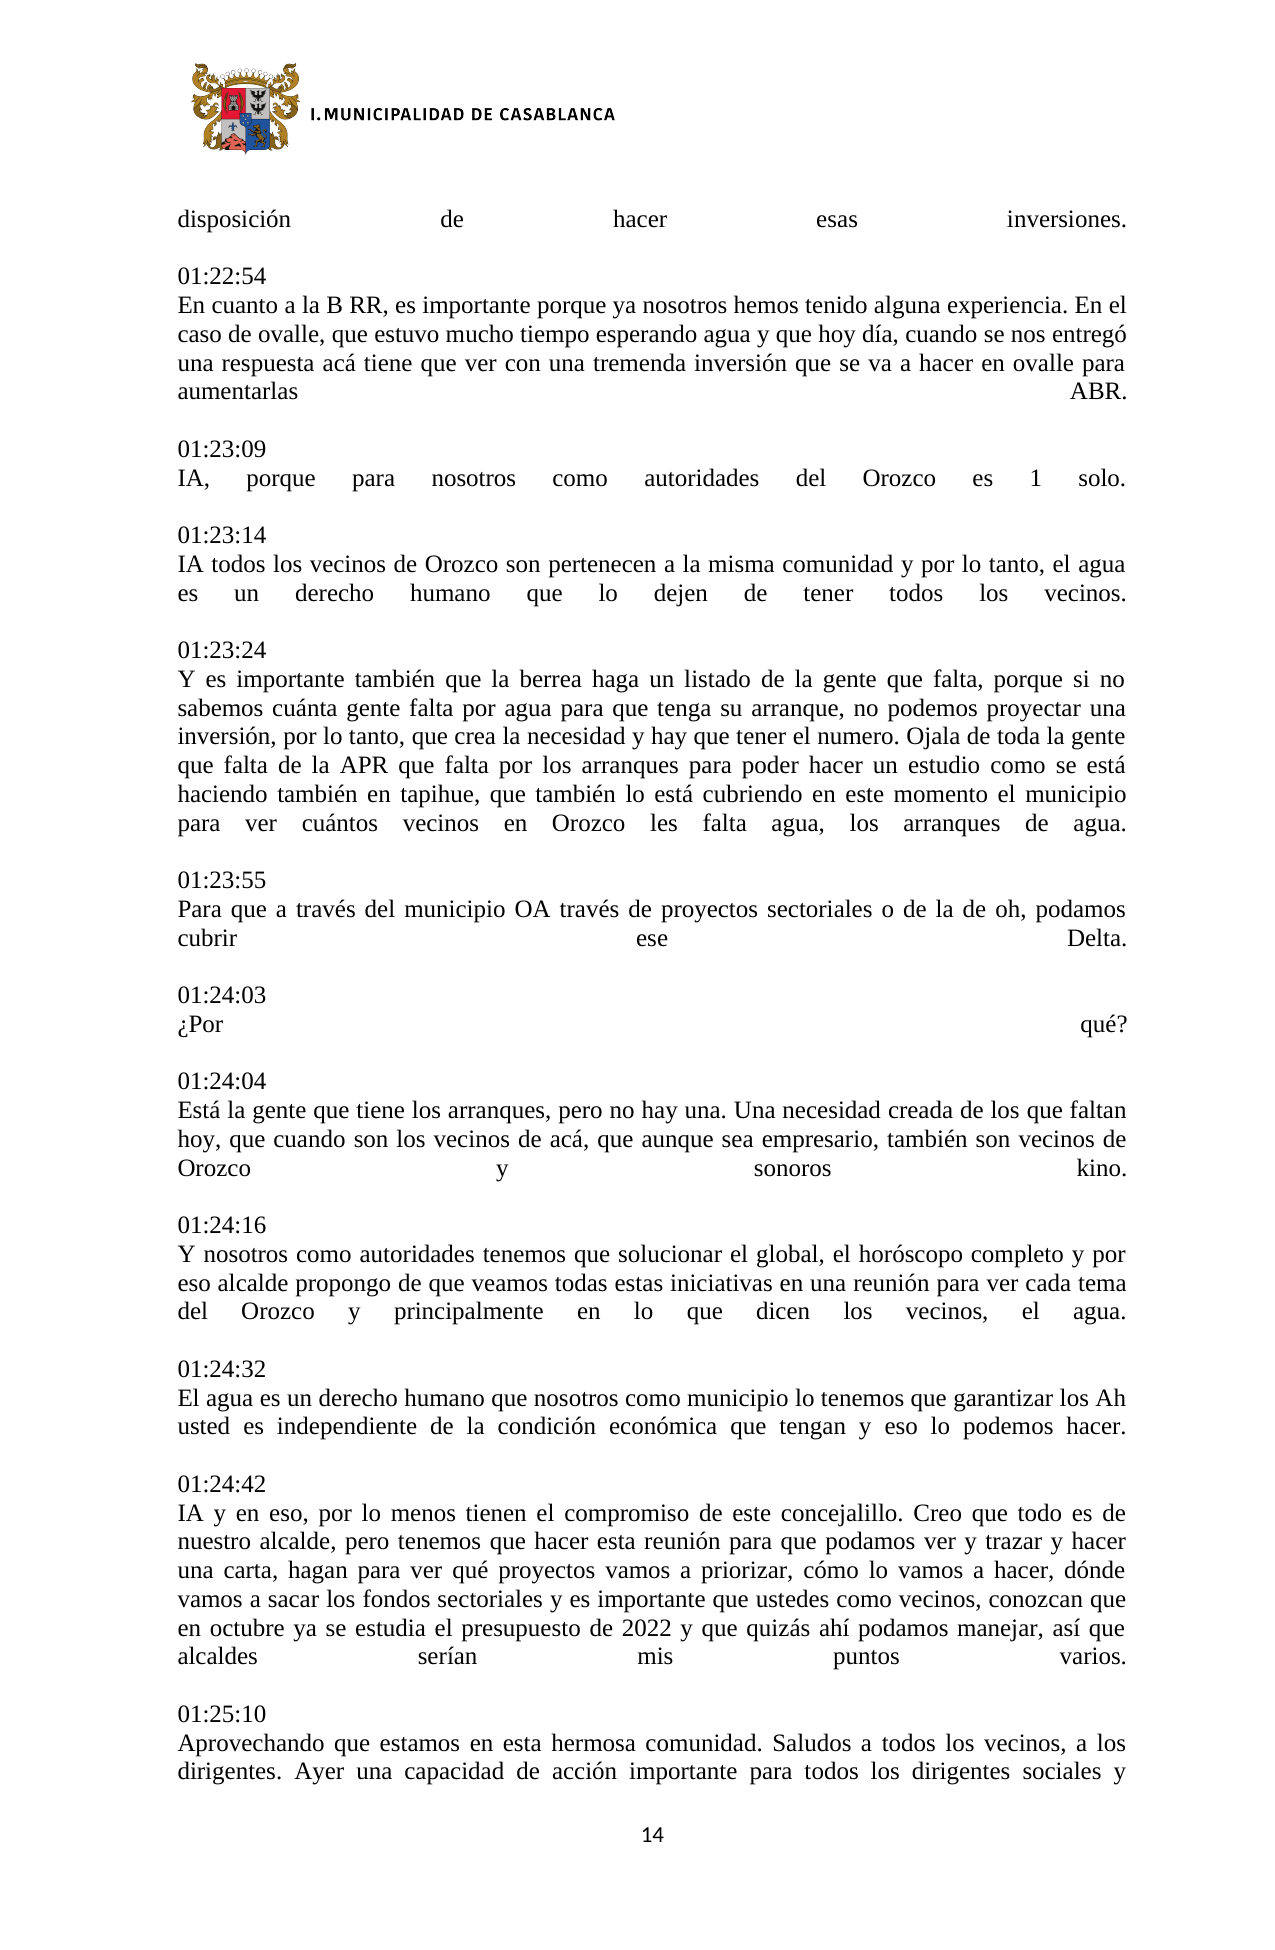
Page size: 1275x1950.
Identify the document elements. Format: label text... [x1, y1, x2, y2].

picture [177, 14, 632, 204]
